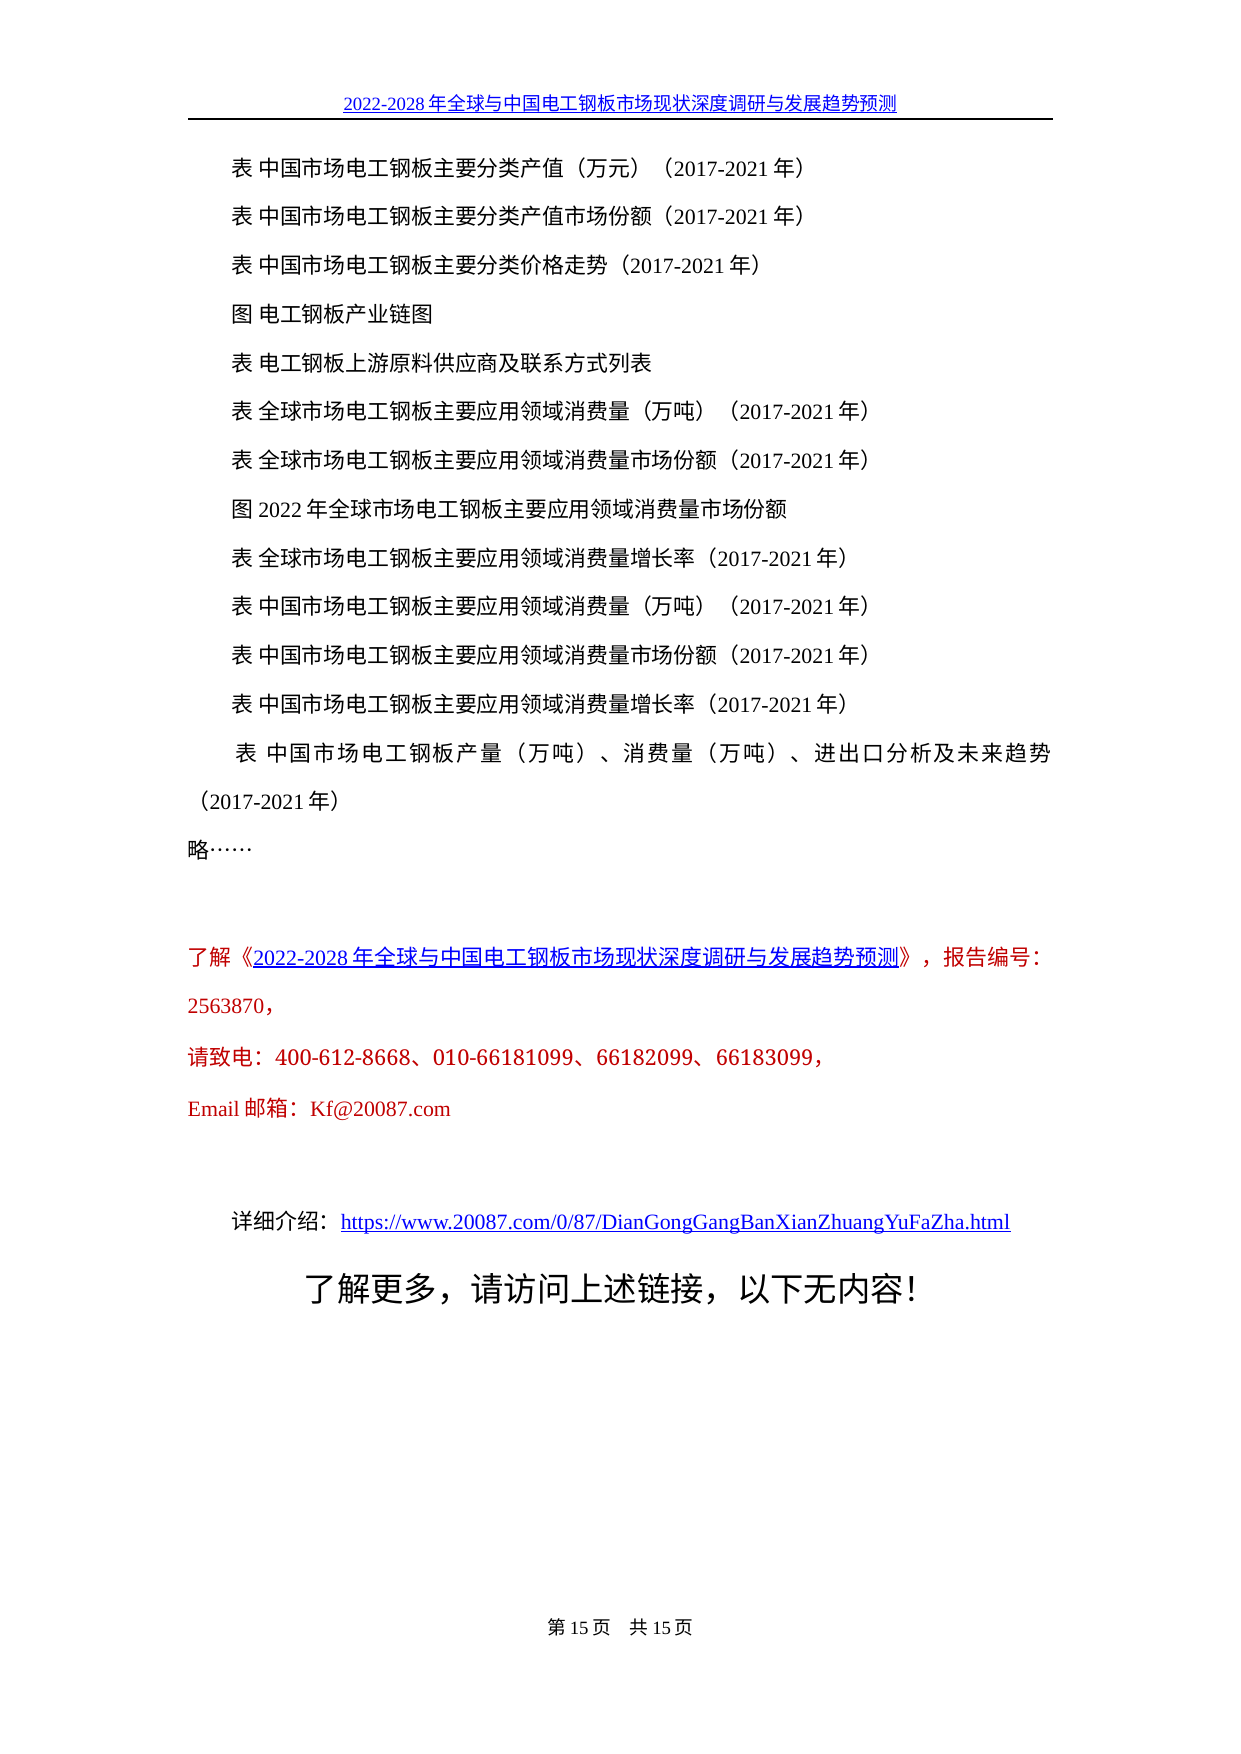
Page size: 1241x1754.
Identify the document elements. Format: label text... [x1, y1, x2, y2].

text 请致电：400-612-8668、010-66181099、66182099、66183099， [187, 1039, 1053, 1072]
text 了解《2022-2028年全球与中国电工钢板市场现状深度调研与发展趋势预测》，报告编号：2563870， [187, 939, 1053, 1020]
text 详细介绍：https://www.20087.com/0/87/DianGongGangBanXianZhuangYuFaZha.html [187, 1204, 1053, 1236]
title 了解更多，请访问上述链接，以下无内容！ [187, 1254, 1053, 1319]
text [187, 150, 1053, 865]
text Email邮箱：Kf@20087.com [187, 1091, 1053, 1123]
